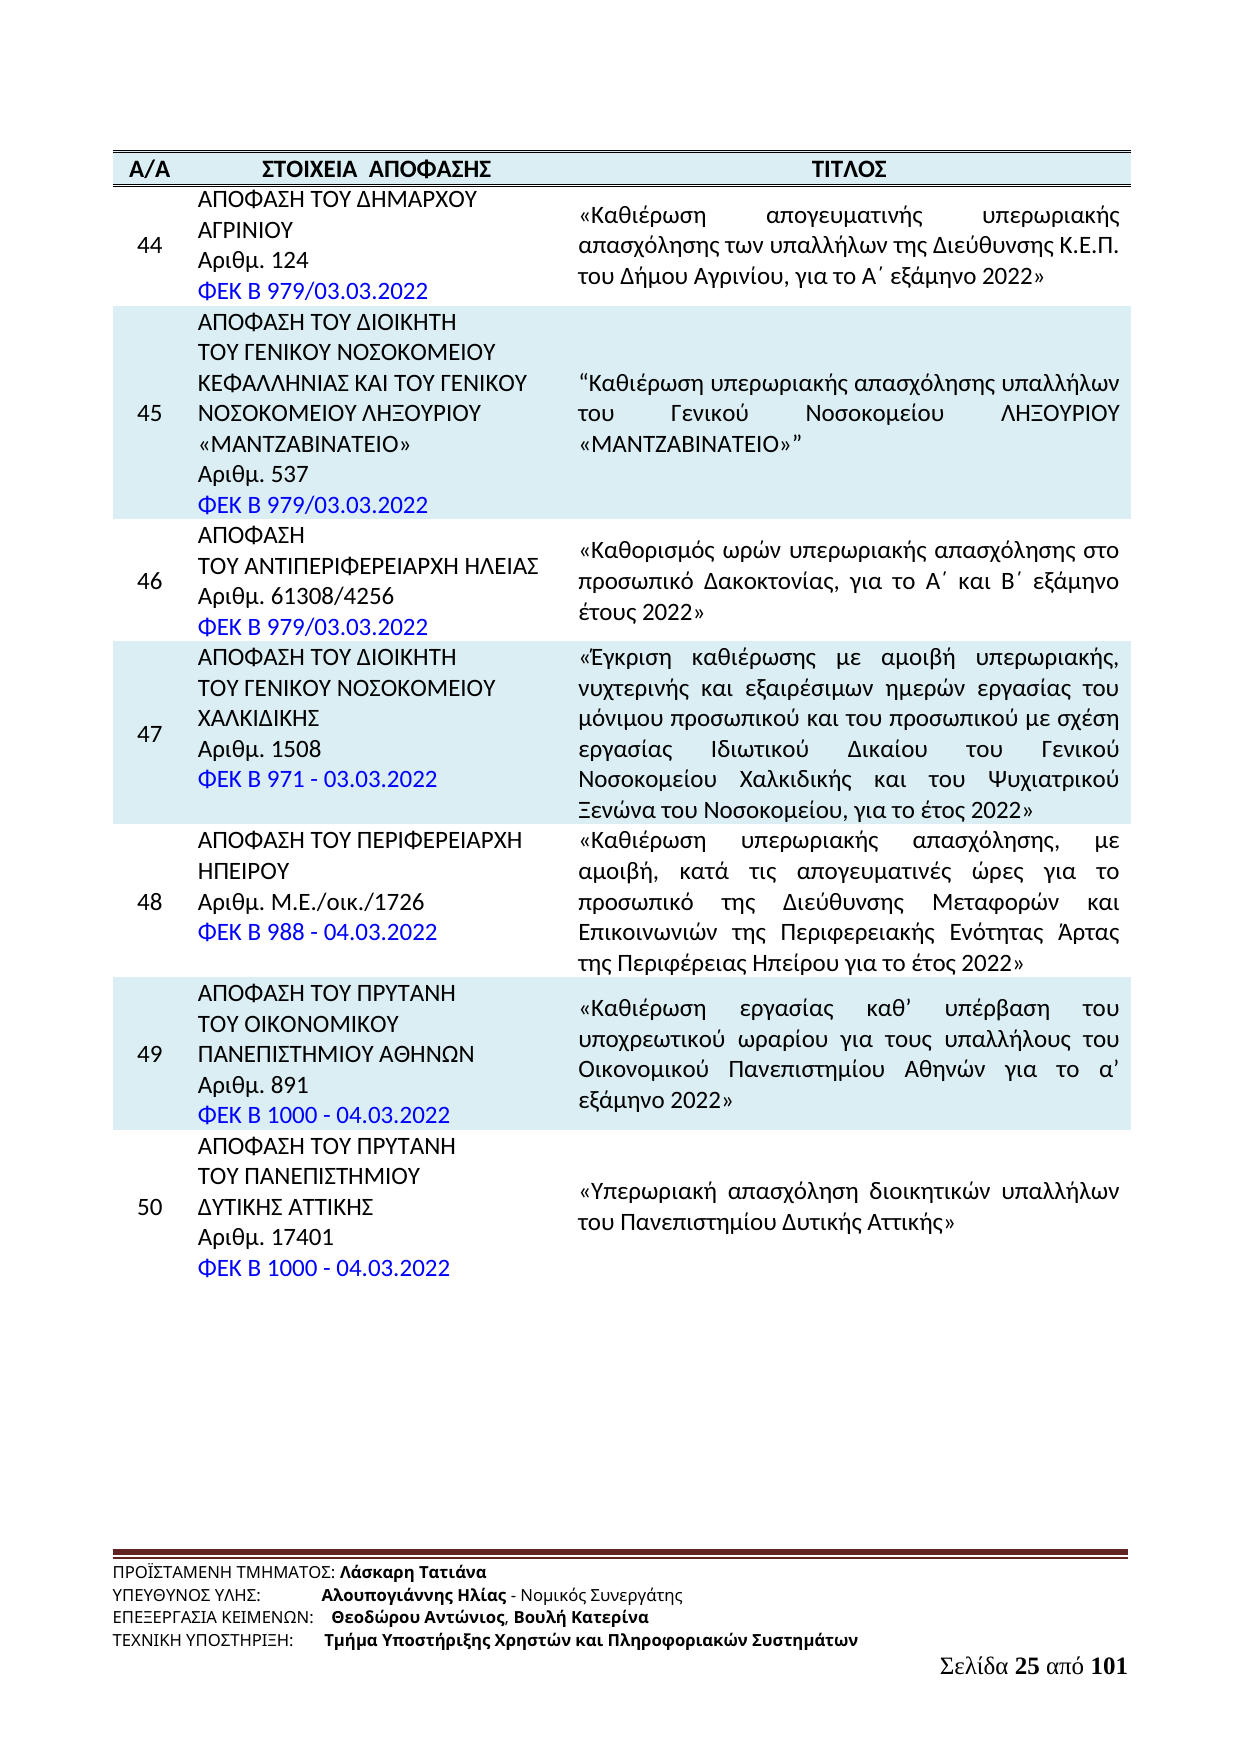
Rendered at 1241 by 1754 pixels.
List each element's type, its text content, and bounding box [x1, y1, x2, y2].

table_cell «Καθιέρωση απογευματινής υπερωριακής απασχόλησης των υπαλλήλων της Διεύθυνσης Κ.Ε.Π. του Δήμου Αγρινίου, για το Α΄ εξάμηνο 2022» [567, 187, 1131, 306]
table_cell 44 [113, 187, 186, 306]
table_header ΤΙΤΛΟΣ [567, 153, 1131, 184]
table_cell ΑΠΟΦΑΣΗ ΤΟΥ ΠΡΥΤΑΝΗ ΤΟΥ ΠΑΝΕΠΙΣΤΗΜΙΟΥ ΔΥΤΙΚΗΣ ΑΤΤΙΚΗΣ Αριθμ. 17401 ΦΕΚ B 1000 - 04.03.2022 [186, 1130, 567, 1282]
table_cell ΑΠΟΦΑΣΗ ΤΟΥ ΔΗΜΑΡΧΟΥ ΑΓΡΙΝΙΟΥ Αριθμ. 124 ΦΕΚ B 979/03.03.2022 [186, 187, 567, 306]
table_cell «Καθορισμός ωρών υπερωριακής απασχόλησης στο προσωπικό Δακοκτονίας, για το A΄ και Β΄ εξάμηνο έτους 2022» [567, 519, 1131, 641]
table_cell ΑΠΟΦΑΣΗ ΤΟΥ ΑΝΤΙΠΕΡΙΦΕΡΕΙΑΡΧΗ ΗΛΕΙΑΣ Αριθμ. 61308/4256 ΦΕΚ B 979/03.03.2022 [186, 519, 567, 641]
table_cell ΑΠΟΦΑΣΗ ΤΟΥ ΠΕΡΙΦΕΡΕΙΑΡΧΗ ΗΠΕΙΡΟΥ Αριθμ. Μ.Ε./οικ./1726 ΦΕΚ B 988 - 04.03.2022 [186, 825, 567, 977]
table_cell 48 [113, 825, 186, 977]
table_header A/A [113, 153, 186, 184]
table_cell «Καθιέρωση εργασίας καθ’ υπέρβαση του υποχρεωτικού ωραρίου για τους υπαλλήλους του Οικονομικού Πανεπιστημίου Αθηνών για το α’ εξάμηνο 2022» [567, 977, 1131, 1130]
table_cell 49 [113, 977, 186, 1130]
table_cell ΑΠΟΦΑΣΗ ΤΟΥ ΠΡΥΤΑΝΗ ΤΟΥ ΟΙΚΟΝΟΜΙΚΟΥ ΠΑΝΕΠΙΣΤΗΜΙΟΥ ΑΘΗΝΩΝ Αριθμ. 891 ΦΕΚ B 1000 - 04.03.2022 [186, 977, 567, 1130]
table_cell «Υπερωριακή απασχόληση διοικητικών υπαλλήλων του Πανεπιστημίου Δυτικής Αττικής» [567, 1130, 1131, 1282]
table_cell “Καθιέρωση υπερωριακής απασχόλησης υπαλλήλων του Γενικού Νοσοκομείου ΛΗΞΟΥΡΙΟΥ «ΜΑΝΤΖΑΒΙΝΑΤΕΙΟ»” [567, 306, 1131, 519]
table_cell 47 [113, 641, 186, 824]
table_cell 45 [113, 306, 186, 519]
table_cell «Έγκριση καθιέρωσης με αμοιβή υπερωριακής, νυχτερινής και εξαιρέσιμων ημερών εργασίας του μόνιμου προσωπικού και του προσωπικού με σχέση εργασίας Ιδιωτικού Δικαίου του Γενικού Νοσοκομείου Χαλκιδικής και του Ψυχιατρικού Ξενώνα του Νοσοκομείου, για το έτος 2022» [567, 641, 1131, 824]
table_header ΣΤΟΙΧΕΙΑ ΑΠΟΦΑΣΗΣ [186, 153, 567, 184]
table_cell ΑΠΟΦΑΣΗ ΤΟΥ ΔΙΟΙΚΗΤΗ ΤΟΥ ΓΕΝΙΚΟΥ ΝΟΣΟΚΟΜΕΙΟΥ ΚΕΦΑΛΛΗΝΙΑΣ ΚΑΙ ΤΟΥ ΓΕΝΙΚΟΥ ΝΟΣΟΚΟΜΕΙΟΥ ΛΗΞΟΥΡΙΟΥ «ΜΑΝΤΖΑΒΙΝΑΤΕΙΟ» Αριθμ. 537 ΦΕΚ B 979/03.03.2022 [186, 306, 567, 519]
table_cell 50 [113, 1130, 186, 1282]
table_cell 46 [113, 519, 186, 641]
table_cell ΑΠΟΦΑΣΗ ΤΟΥ ΔΙΟΙΚΗΤΗ ΤΟΥ ΓΕΝΙΚΟΥ ΝΟΣΟΚΟΜΕΙΟΥ ΧΑΛΚΙΔΙΚΗΣ Αριθμ. 1508 ΦΕΚ B 971 - 03.03.2022 [186, 641, 567, 824]
table_cell «Καθιέρωση υπερωριακής απασχόλησης, με αμοιβή, κατά τις απογευματινές ώρες για το προσωπικό της Διεύθυνσης Μεταφορών και Επικοινωνιών της Περιφερειακής Ενότητας Άρτας της Περιφέρειας Ηπείρου για το έτος 2022» [567, 825, 1131, 977]
